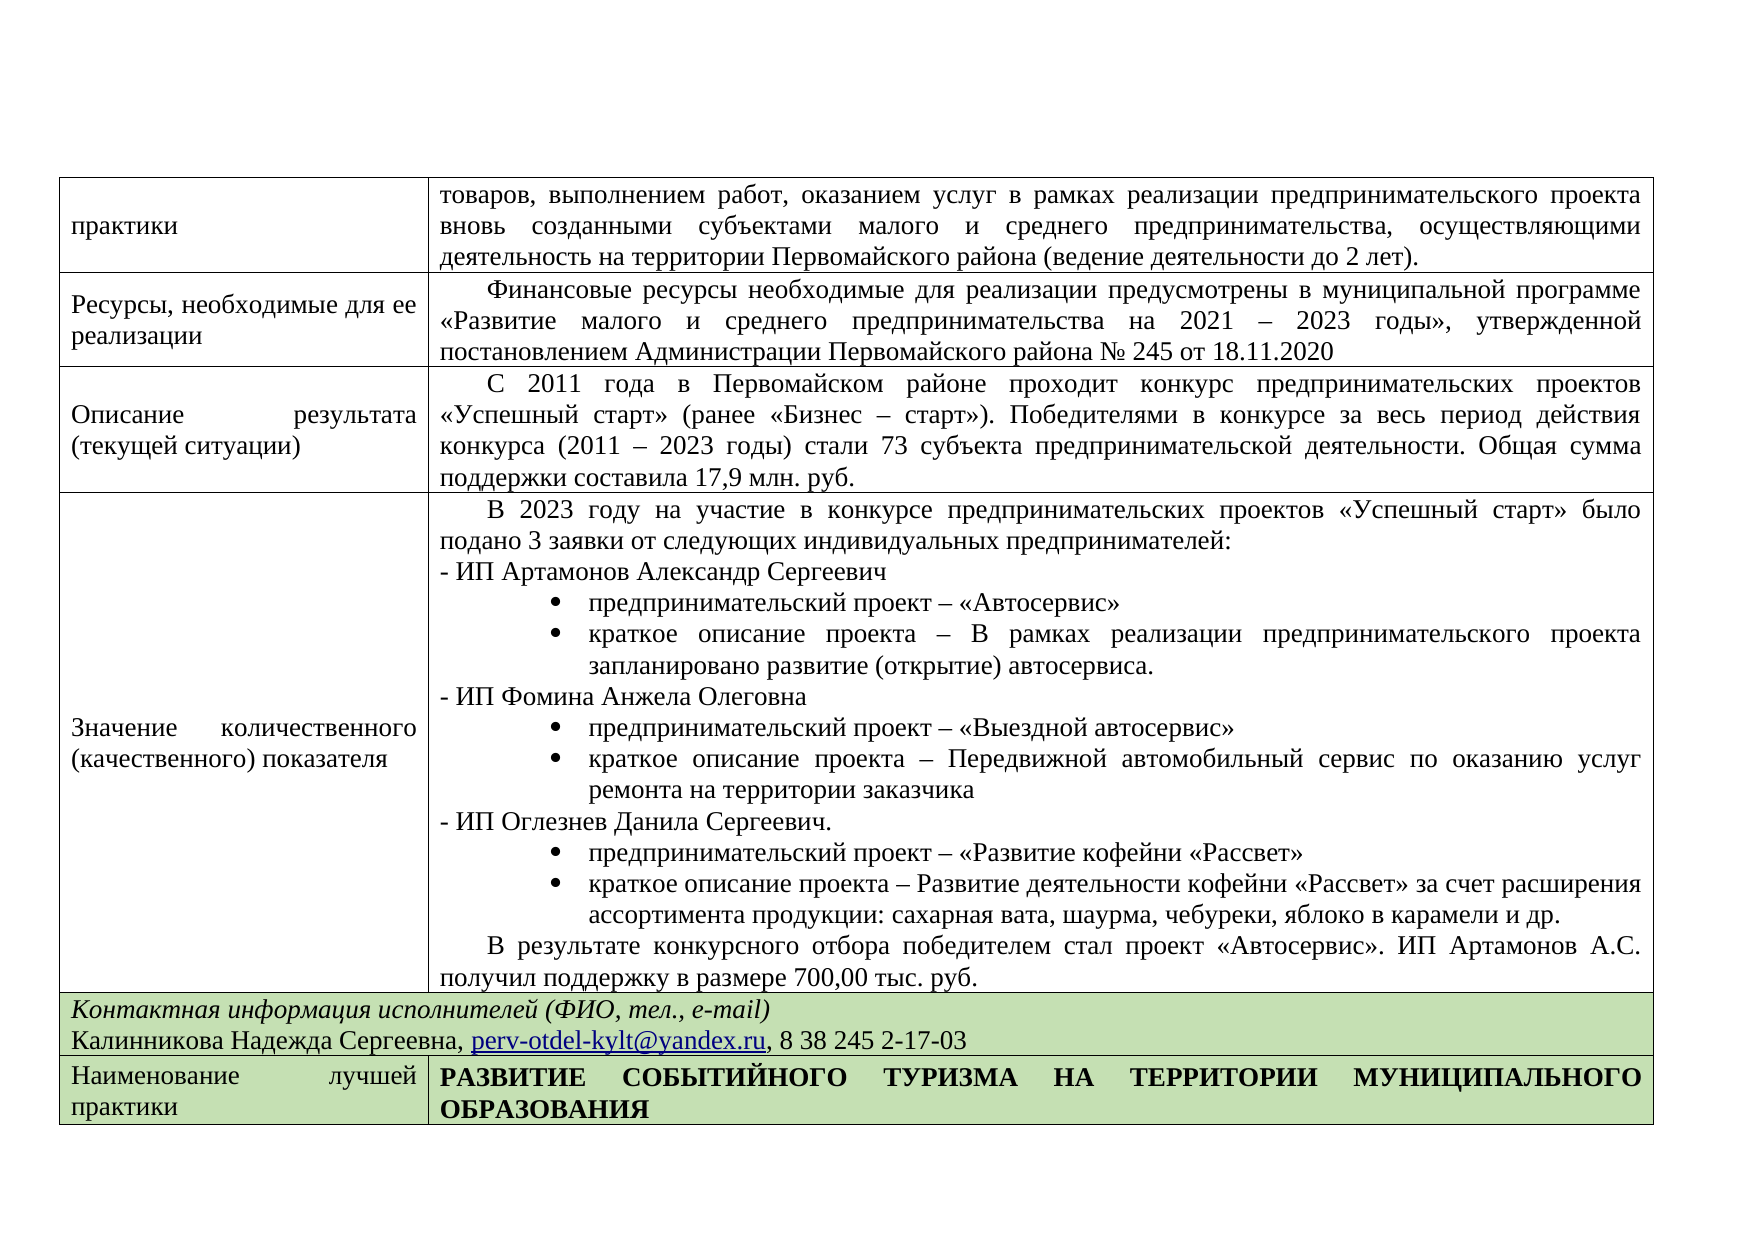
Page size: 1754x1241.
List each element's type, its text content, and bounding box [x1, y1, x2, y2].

table_cell Финансовые ресурсы необходимые для реализации предусмотрены в муниципальной программе «Развитие малого и среднего предпринимательства на 2021 – 2023 годы», утвержденной постановлением Администрации Первомайского района № 245 от 18.11.2020 [429, 273, 1653, 366]
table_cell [429, 178, 1653, 272]
table_cell Контактная информация исполнителей (ФИО, тел., e-mail) Калинникова Надежда Сергеевна, perv-otdel-kylt@yandex.ru, 8 38 245 2-17-03 [60, 993, 1653, 1055]
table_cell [60, 178, 428, 272]
table_cell РАЗВИТИЕ СОБЫТИЙНОГО ТУРИЗМА НА ТЕРРИТОРИИ МУНИЦИПАЛЬНОГО ОБРАЗОВАНИЯ [429, 1056, 1653, 1124]
table_cell Значение количественного (качественного) показателя [60, 493, 428, 992]
table_cell Ресурсы, необходимые для ее реализации [60, 273, 428, 366]
table_cell В 2023 году на участие в конкурсе предпринимательских проектов «Успешный старт» было подано 3 заявки от следующих индивидуальных предпринимателей: - ИП Артамонов Александр Сергеевич предпринимательский проект – «Автосервис» краткое описание проекта – В рамках реализации предпринимательского проекта запланировано развитие (открытие) автосервиса. - ИП Фомина Анжела Олеговна предпринимательский проект – «Выездной автосервис» краткое описание проекта – Передвижной автомобильный сервис по оказанию услуг ремонта на территории заказчика - ИП Оглезнев Данила Сергеевич. предпринимательский проект – «Развитие кофейни «Рассвет» краткое описание проекта – Развитие деятельности кофейни «Рассвет» за счет расширения ассортимента продукции: сахарная вата, шаурма, чебуреки, яблоко в карамели и др. В результате конкурсного отбора победителем стал проект «Автосервис». ИП Артамонов А.С. получил поддержку в размере 700,00 тыс. руб. [429, 493, 1653, 992]
table_cell Описание результата (текущей ситуации) [60, 367, 428, 492]
table_cell Наименование лучшей практики [60, 1056, 428, 1124]
table_cell С 2011 года в Первомайском районе проходит конкурс предпринимательских проектов «Успешный старт» (ранее «Бизнес – старт»). Победителями в конкурсе за весь период действия конкурса (2011 – 2023 годы) стали 73 субъекта предпринимательской деятельности. Общая сумма поддержки составила 17,9 млн. руб. [429, 367, 1653, 492]
